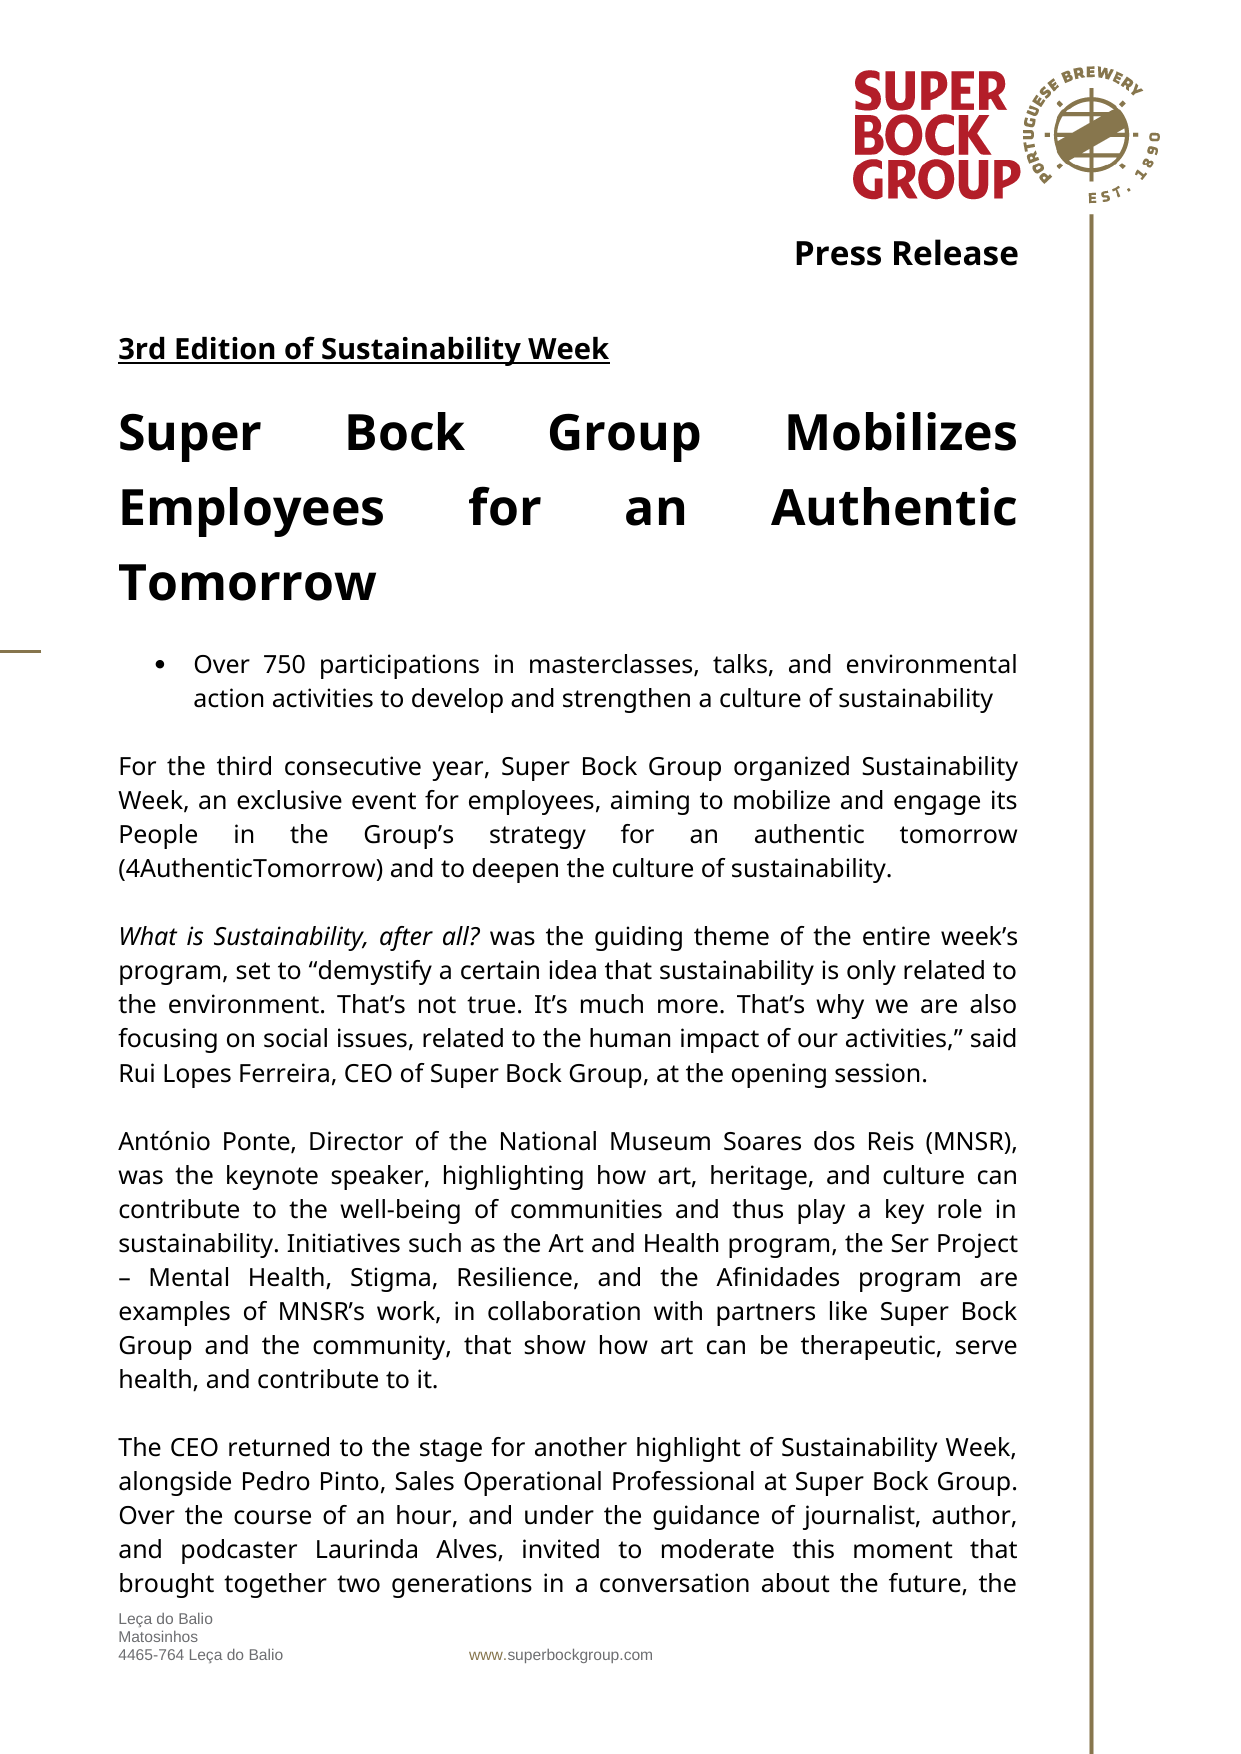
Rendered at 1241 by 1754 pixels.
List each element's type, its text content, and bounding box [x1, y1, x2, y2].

picture [818, 0, 1236, 1754]
text Press Release [118, 229, 1019, 275]
text What is Sustainability, after all? was the guiding theme of the entire week’s program, set to “demystify a certain idea that sustainability is only related to the environment. That’s not true. It’s much more. That’s why we are also focusing on social issues, related to the human impact of our activities,” said Rui Lopes Ferreira, CEO of Super Bock Group, at the opening session. [118, 919, 1019, 1089]
text For the third consecutive year, Super Bock Group organized Sustainability Week, an exclusive event for employees, aiming to mobilize and engage its People in the Group’s strategy for an authentic tomorrow (4AuthenticTomorrow) and to deepen the culture of sustainability. [118, 749, 1019, 885]
text António Ponte, Director of the National Museum Soares dos Reis (MNSR), was the keynote speaker, highlighting how art, heritage, and culture can contribute to the well-being of communities and thus play a key role in sustainability. Initiatives such as the Art and Health program, the Ser Project – Mental Health, Stigma, Resilience, and the Afinidades program are examples of MNSR’s work, in collaboration with partners like Super Bock Group and the community, that show how art can be therapeutic, serve health, and contribute to it. [118, 1123, 1019, 1396]
text Super Bock Group Mobilizes Employees for an Authentic Tomorrow [118, 397, 1019, 615]
list Over 750 participations in masterclasses, talks, and environmental action activities to develop and strengthen a culture of sustainability [156, 646, 1019, 714]
text 3rd Edition of Sustainability Week [118, 328, 1019, 368]
